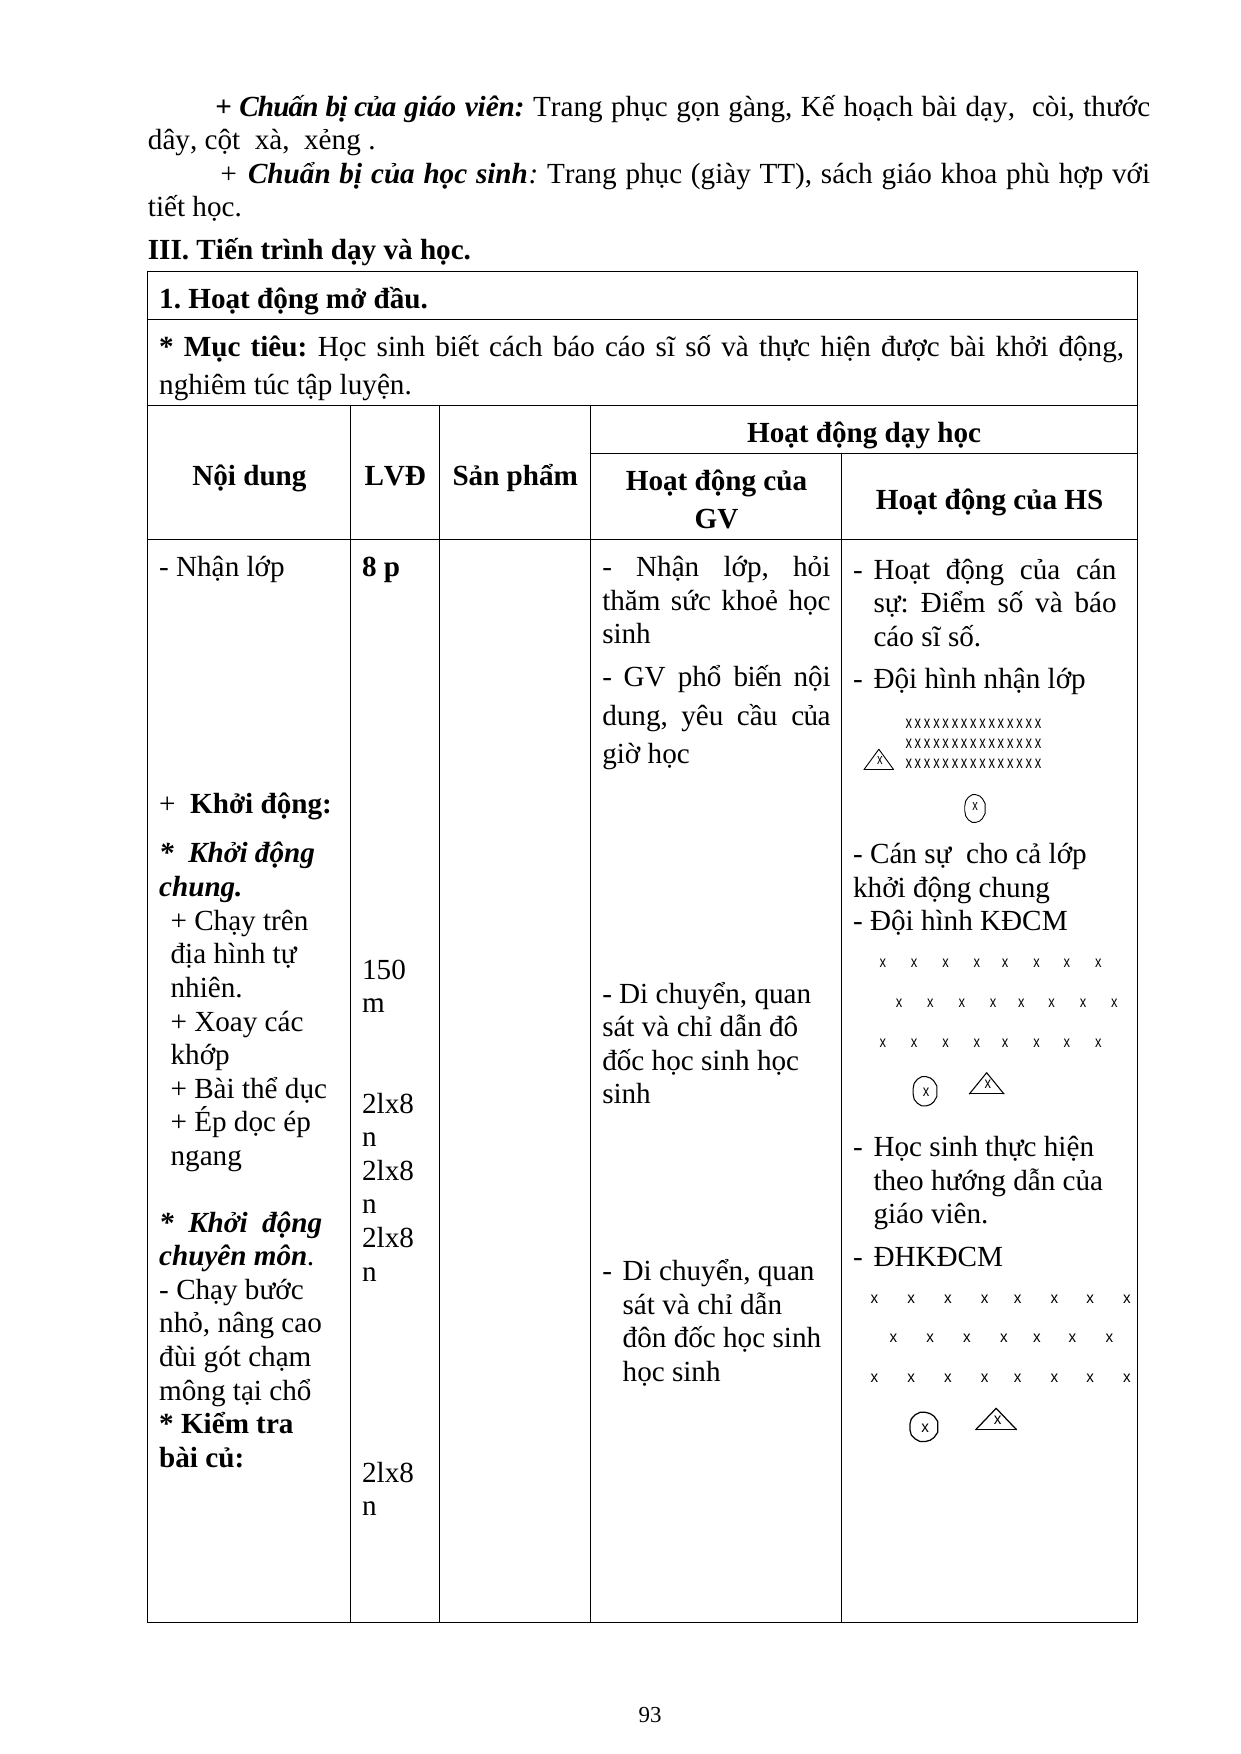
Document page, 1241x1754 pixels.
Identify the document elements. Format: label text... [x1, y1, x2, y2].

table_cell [591, 540, 841, 1622]
table_cell [440, 540, 590, 1622]
table_cell Hoạt động của GV [591, 454, 841, 539]
subtitle + Chuẩn bị của học sinh: Trang phục (giày TT), sách giáo khoa phù hợp với tiết học. [148, 156, 1152, 223]
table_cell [148, 540, 350, 1622]
table_cell * Mục tiêu: Học sinh biết cách báo cáo sĩ số và thực hiện được bài khởi động, nghiêm túc tập luyện. [148, 320, 1137, 405]
table_cell Sản phẩm [440, 406, 590, 539]
table_cell Hoạt động dạy học [591, 406, 1137, 453]
text III. Tiến trình dạy và học. [148, 232, 1152, 266]
table_header 1. Hoạt động mở đầu. [148, 272, 1137, 318]
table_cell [351, 540, 439, 1622]
table_cell LVĐ [351, 406, 439, 539]
subtitle + Chuấn bị của giáo viên: Trang phục gọn gàng, Kế hoạch bài dạy, còi, thước dây, cột xà, xẻng . [148, 89, 1152, 156]
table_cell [842, 540, 1137, 1622]
table_cell Nội dung [148, 406, 350, 539]
table_cell Hoạt động của HS [842, 454, 1137, 539]
